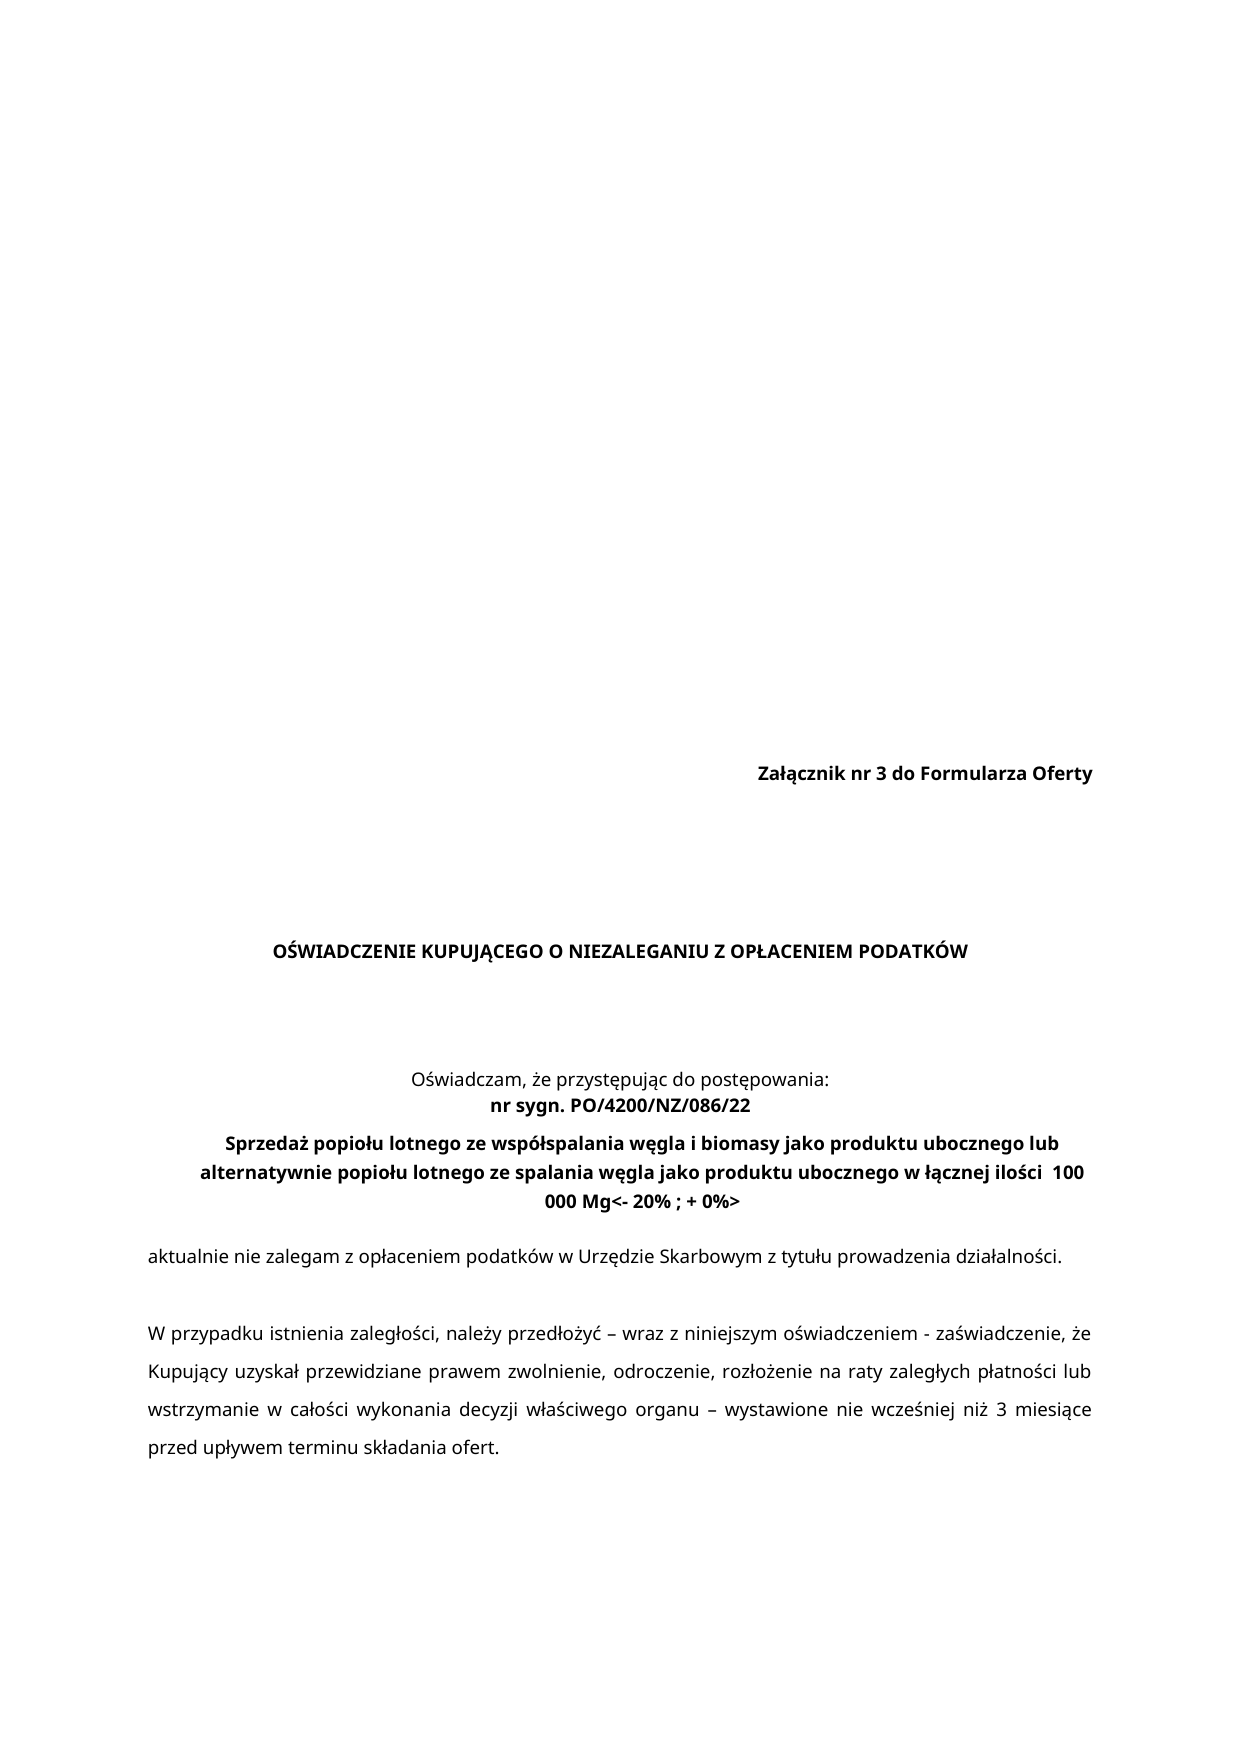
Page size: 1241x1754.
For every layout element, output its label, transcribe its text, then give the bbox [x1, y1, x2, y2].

text nr sygn. PO/4200/NZ/086/22 [721, 1092, 1093, 1117]
text Załącznik nr 3 do Formularza Oferty [148, 760, 1093, 786]
text OŚWIADCZENIE KUPUJĄCEGO O NIEZALEGANIU Z OPŁACENIEM PODATKÓW [148, 939, 1093, 964]
text Oświadczam, że przystępując do postępowania: [148, 1066, 1093, 1092]
text aktualnie nie zalegam z opłaceniem podatków w Urzędzie Skarbowym z tytułu prowadzenia działalności. [148, 1243, 1093, 1269]
text W przypadku istnienia zaległości, należy przedłożyć – wraz z niniejszym oświadczeniem - zaświadczenie, że Kupujący uzyskał przewidziane prawem zwolnienie, odroczenie, rozłożenie na raty zaległych płatności lub wstrzymanie w całości wykonania decyzji właściwego organu – wystawione nie wcześniej niż 3 miesiące przed upływem terminu składania ofert. [148, 1320, 1093, 1460]
text nr sygn. PO/4200/NZ/086/22 [148, 1092, 681, 1117]
list Sprzedaż popiołu lotnego ze współspalania węgla i biomasy jako produktu ubocznego lub alternatywnie popiołu lotnego ze spalania węgla jako produktu ubocznego w łącznej ilości 100 000 Mg<- 20% ; + 0%> [192, 1130, 1093, 1214]
